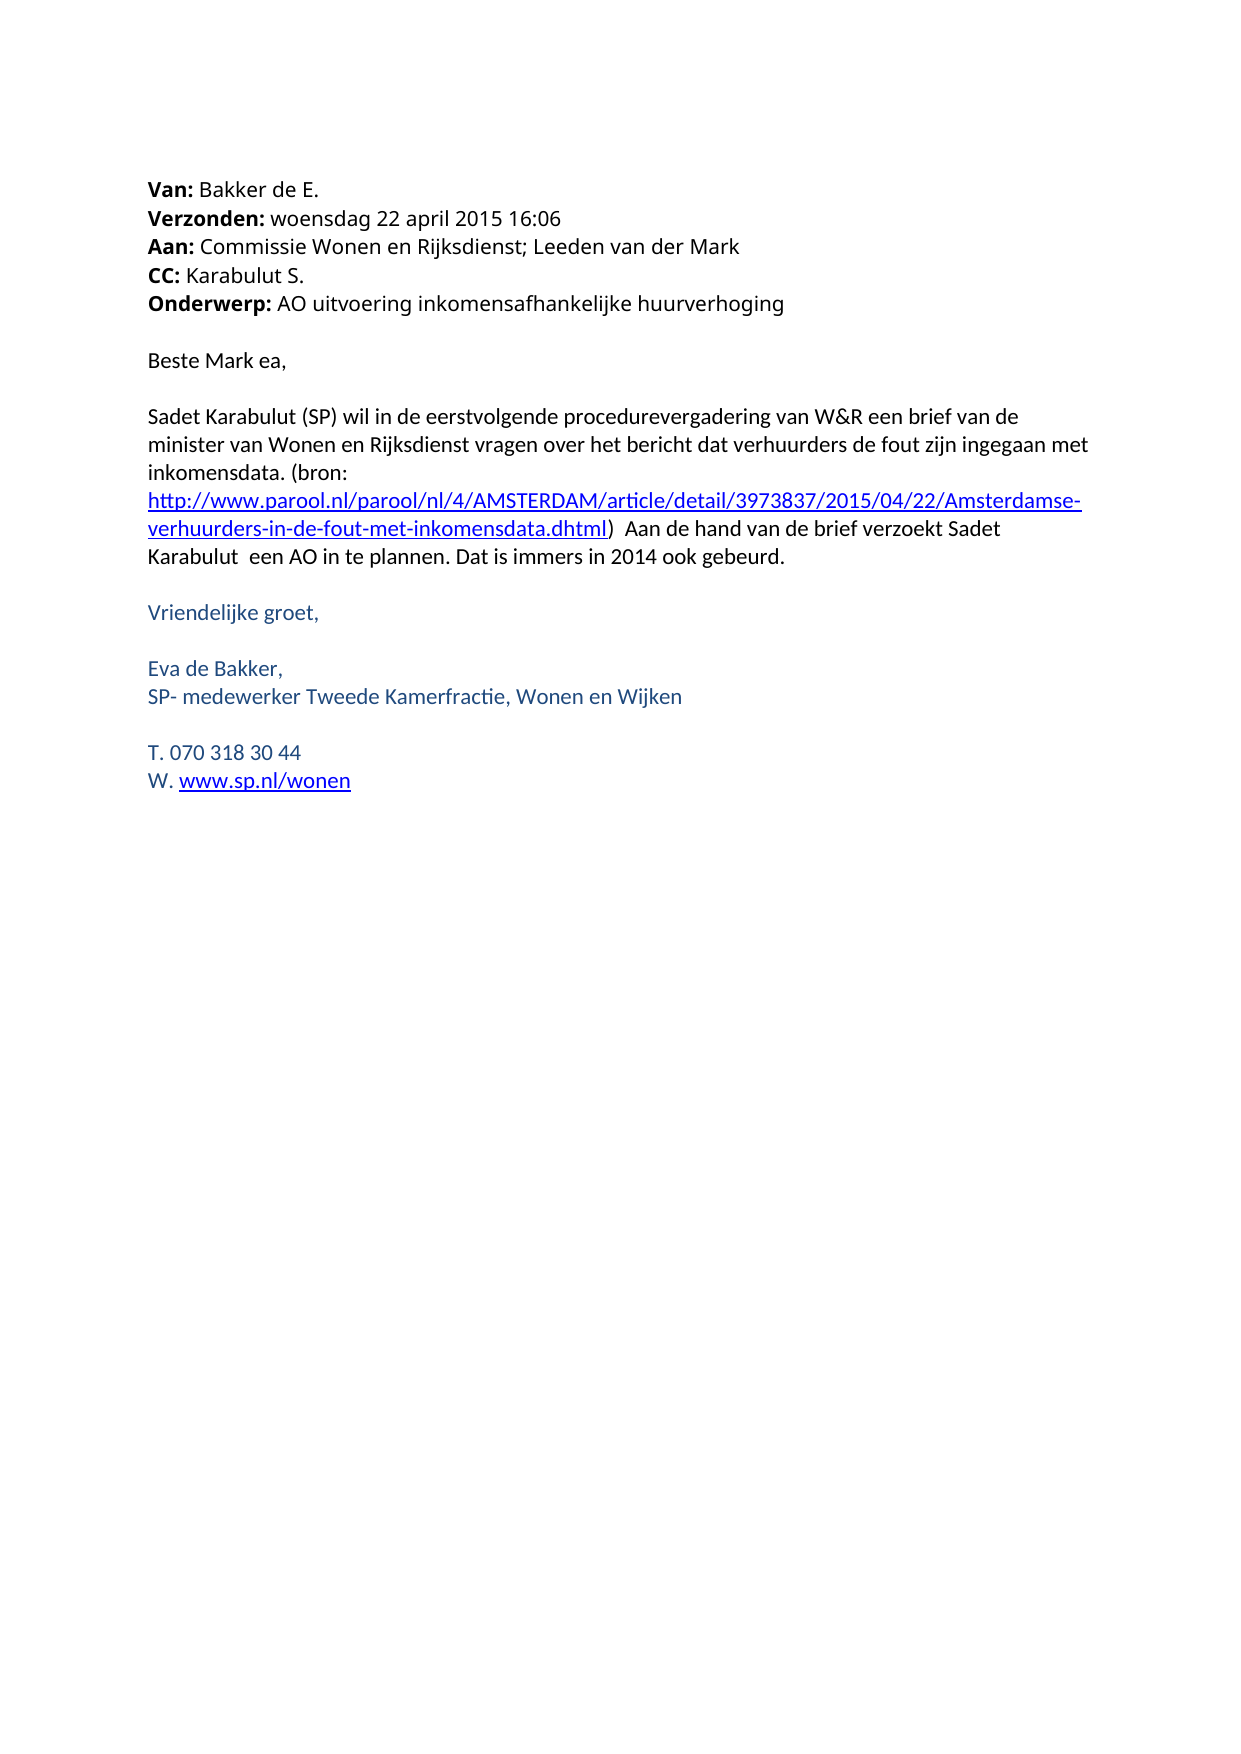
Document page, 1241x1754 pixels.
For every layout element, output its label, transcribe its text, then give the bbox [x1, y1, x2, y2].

text SP- medewerker Tweede Kamerfractie, Wonen en Wijken [148, 682, 1093, 710]
text T. 070 318 30 44 [148, 738, 1093, 766]
text Sadet Karabulut (SP) wil in de eerstvolgende procedurevergadering van W&R een brief van de minister van Wonen en Rijksdienst vragen over het bericht dat verhuurders de fout zijn ingegaan met inkomensdata. (bron: http://www.parool.nl/parool/nl/4/AMSTERDAM/article/detail/3973837/2015/04/22/Amsterdamse-verhuurders-in-de-fout-met-inkomensdata.dhtml) Aan de hand van de brief verzoekt Sadet Karabulut een AO in te plannen. Dat is immers in 2014 ook gebeurd. [148, 402, 1093, 570]
text Vriendelijke groet, [148, 598, 1093, 626]
text Beste Mark ea, [148, 346, 1093, 374]
text W. www.sp.nl/wonen [148, 766, 1093, 794]
text Van: Bakker de E. Verzonden: woensdag 22 april 2015 16:06 Aan: Commissie Wonen en Rijksdienst; Leeden van der Mark CC: Karabulut S. Onderwerp: AO uitvoering inkomensafhankelijke huurverhoging [148, 176, 1093, 318]
text Eva de Bakker, [148, 654, 1093, 682]
